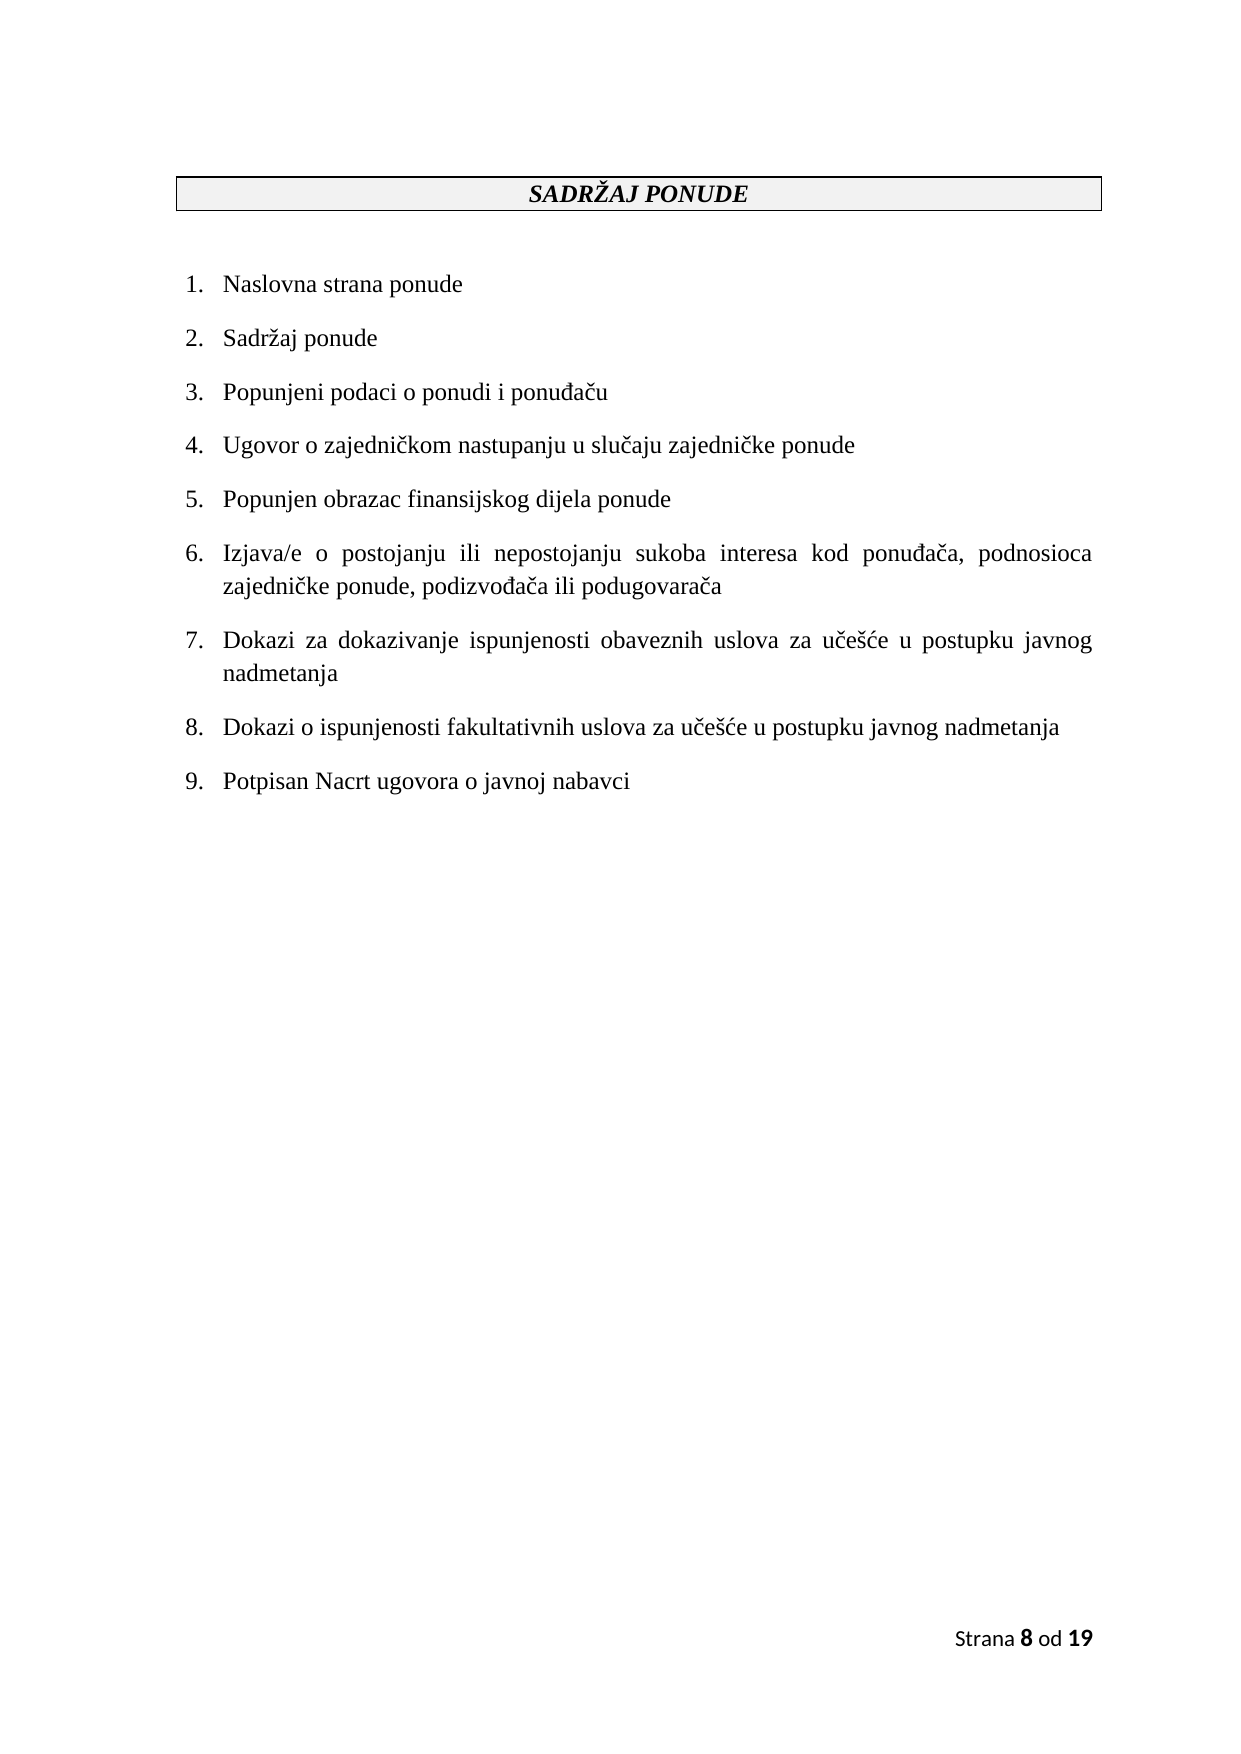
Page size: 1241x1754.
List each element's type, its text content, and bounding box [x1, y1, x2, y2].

list Sadržaj ponude [185, 323, 1093, 351]
list Popunjen obrazac finansijskog dijela ponude [185, 484, 1093, 513]
list Popunjeni podaci o ponudi i ponuđaču [185, 377, 1093, 405]
list Ugovor o zajedničkom nastupanju u slučaju zajedničke ponude [185, 430, 1093, 459]
list Dokazi za dokazivanje ispunjenosti obaveznih uslova za učešće u postupku javnog nadmetanja [185, 625, 1093, 687]
list Potpisan Nacrt ugovora o javnoj nabavci [185, 766, 1093, 794]
subtitle SADRŽAJ PONUDE [177, 178, 1101, 210]
list Naslovna strana ponude [185, 269, 1093, 298]
list Izjava/e o postojanju ili nepostojanju sukoba interesa kod ponuđača, podnosioca zajedničke ponude, podizvođača ili podugovarača [185, 538, 1093, 600]
list Dokazi o ispunjenosti fakultativnih uslova za učešće u postupku javnog nadmetanja [185, 712, 1093, 741]
